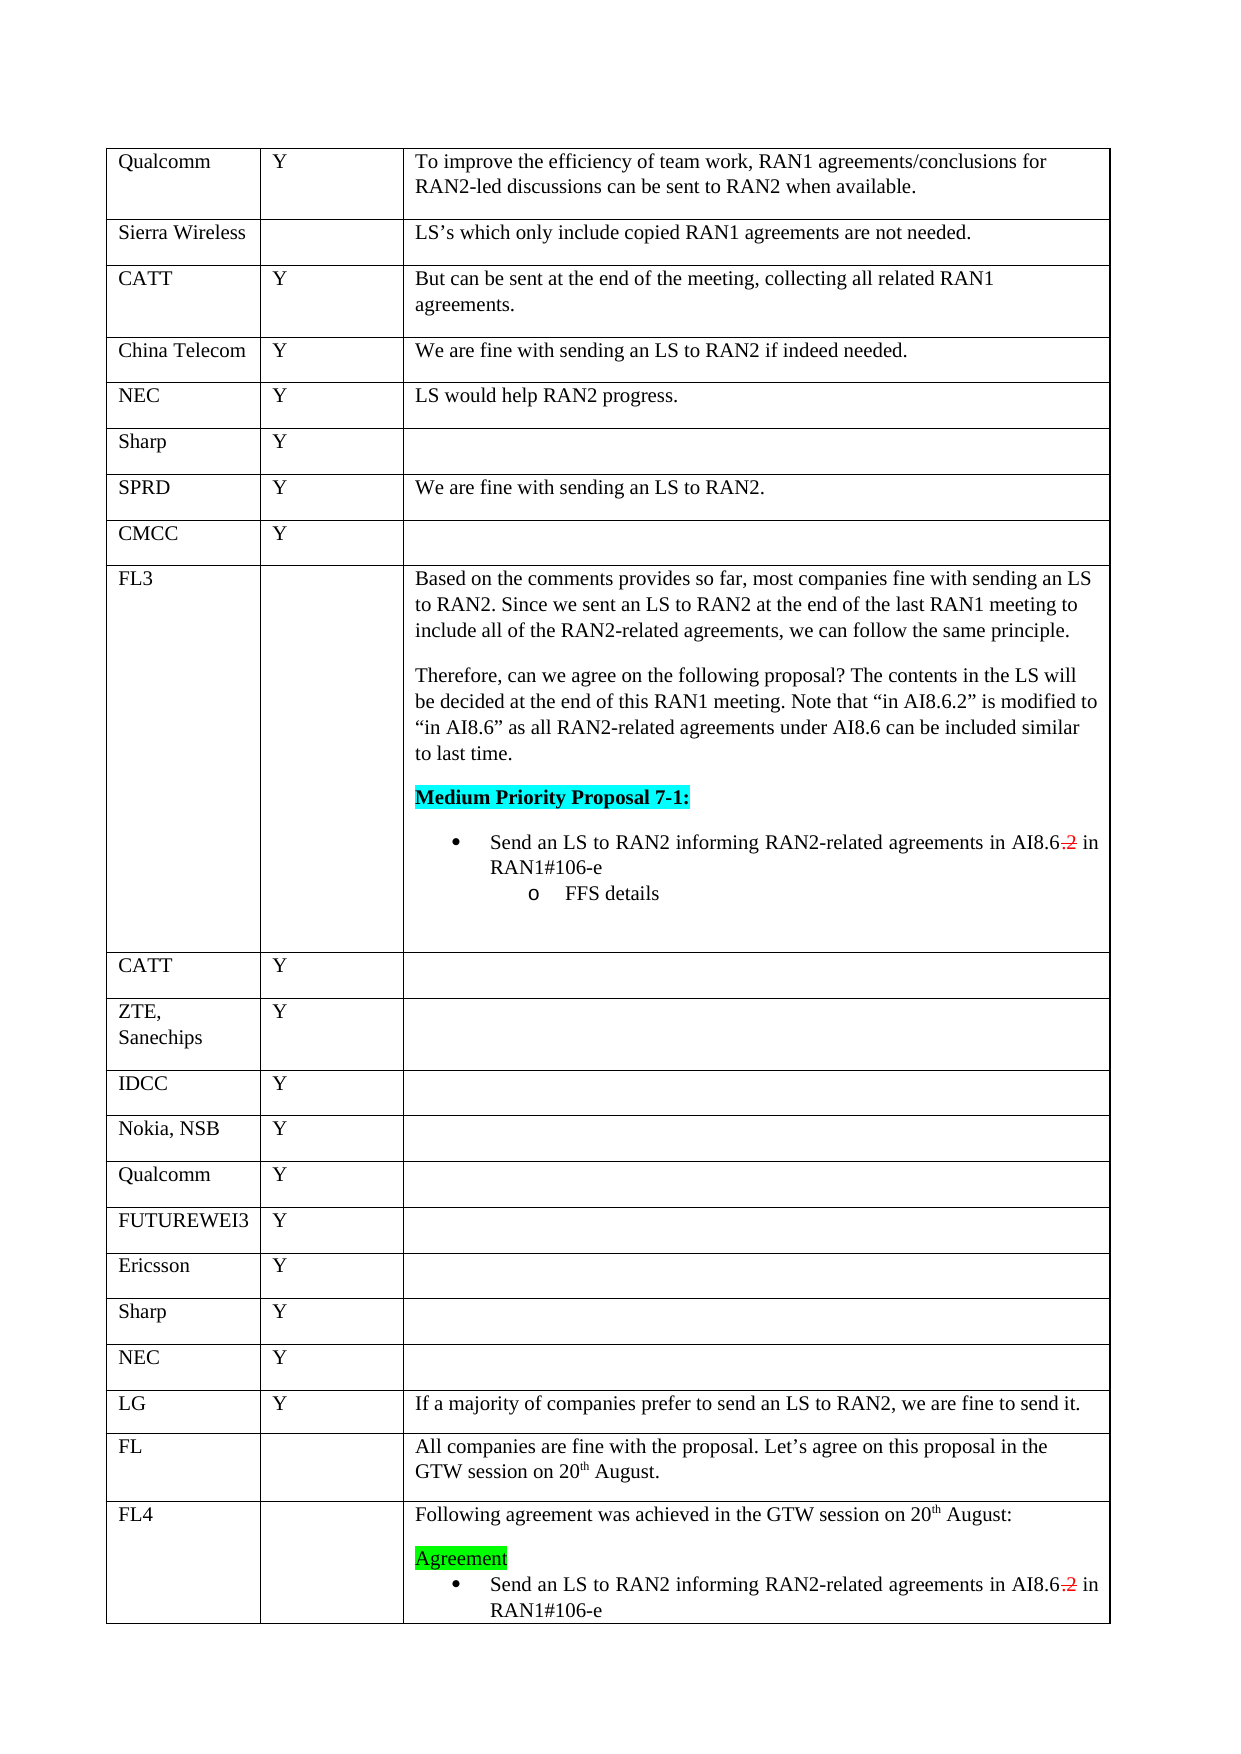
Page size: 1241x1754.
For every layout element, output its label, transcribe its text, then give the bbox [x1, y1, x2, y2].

table_cell Y [261, 1162, 403, 1207]
table_cell [261, 1502, 403, 1623]
table_cell Y [261, 1345, 403, 1389]
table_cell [404, 1502, 1109, 1623]
table_cell NEC [107, 383, 260, 428]
table_cell Qualcomm [107, 149, 260, 219]
table_cell [404, 1116, 1109, 1161]
table_cell Y [261, 1208, 403, 1252]
table_cell FUTUREWEI3 [107, 1208, 260, 1252]
table_cell Sharp [107, 429, 260, 474]
table_cell Qualcomm [107, 1162, 260, 1207]
table_cell China Telecom [107, 338, 260, 382]
table_cell Sharp [107, 1299, 260, 1344]
table_cell We are fine with sending an LS to RAN2 if indeed needed. [404, 338, 1109, 382]
table_cell LS would help RAN2 progress. [404, 383, 1109, 428]
table_cell [404, 429, 1109, 474]
table_cell FL3 [107, 566, 260, 952]
table_cell LS’s which only include copied RAN1 agreements are not needed. [404, 220, 1109, 265]
table_cell [404, 999, 1109, 1069]
table_cell Ericsson [107, 1254, 260, 1298]
table_cell If a majority of companies prefer to send an LS to RAN2, we are fine to send it. [404, 1391, 1109, 1432]
table_cell [404, 1254, 1109, 1298]
table_cell [261, 1434, 403, 1501]
table_cell FL4 [107, 1502, 260, 1623]
table_cell NEC [107, 1345, 260, 1389]
table_cell Y [261, 338, 403, 382]
table_cell All companies are fine with the proposal. Let’s agree on this proposal in the GTW session on 20th August. [404, 1434, 1109, 1501]
table_cell Y [261, 521, 403, 565]
table_cell Sierra Wireless [107, 220, 260, 265]
table_cell Y [261, 1391, 403, 1432]
table_cell Y [261, 149, 403, 219]
table_cell Y [261, 383, 403, 428]
table_cell But can be sent at the end of the meeting, collecting all related RAN1 agreements. [404, 266, 1109, 337]
table_cell To improve the efficiency of team work, RAN1 agreements/conclusions for RAN2-led discussions can be sent to RAN2 when available. [404, 149, 1109, 219]
table_cell We are fine with sending an LS to RAN2. [404, 475, 1109, 519]
table_cell [261, 566, 403, 952]
table_cell [404, 521, 1109, 565]
table_cell [404, 1299, 1109, 1344]
table_cell [404, 1162, 1109, 1207]
table_cell [261, 220, 403, 265]
table_cell Y [261, 1254, 403, 1298]
table_cell [404, 1071, 1109, 1115]
table_cell Y [261, 475, 403, 519]
table_cell Based on the comments provides so far, most companies fine with sending an LS to RAN2. Since we sent an LS to RAN2 at the end of the last RAN1 meeting to include all of the RAN2-related agreements, we can follow the same principle. Therefore, can we agree on the following proposal? The contents in the LS will be decided at the end of this RAN1 meeting. Note that “in AI8.6.2” is modified to “in AI8.6” as all RAN2-related agreements under AI8.6 can be included similar to last time. Medium Priority Proposal 7-1: Send an LS to RAN2 informing RAN2-related agreements in AI8.6.2 in RAN1#106-e FFS details [404, 566, 1109, 952]
table_cell FL [107, 1434, 260, 1501]
table_cell Y [261, 999, 403, 1069]
table_cell IDCC [107, 1071, 260, 1115]
table_cell [404, 953, 1109, 998]
table_cell Y [261, 1299, 403, 1344]
table_cell Y [261, 953, 403, 998]
table_cell Y [261, 429, 403, 474]
table_cell LG [107, 1391, 260, 1432]
table_cell Nokia, NSB [107, 1116, 260, 1161]
table_cell Y [261, 1071, 403, 1115]
table_cell [404, 1208, 1109, 1252]
table_cell Y [261, 266, 403, 337]
table_cell Y [261, 1116, 403, 1161]
table_cell CMCC [107, 521, 260, 565]
table_cell SPRD [107, 475, 260, 519]
table_cell CATT [107, 266, 260, 337]
table_cell CATT [107, 953, 260, 998]
table_cell [404, 1345, 1109, 1389]
table_cell ZTE, Sanechips [107, 999, 260, 1069]
